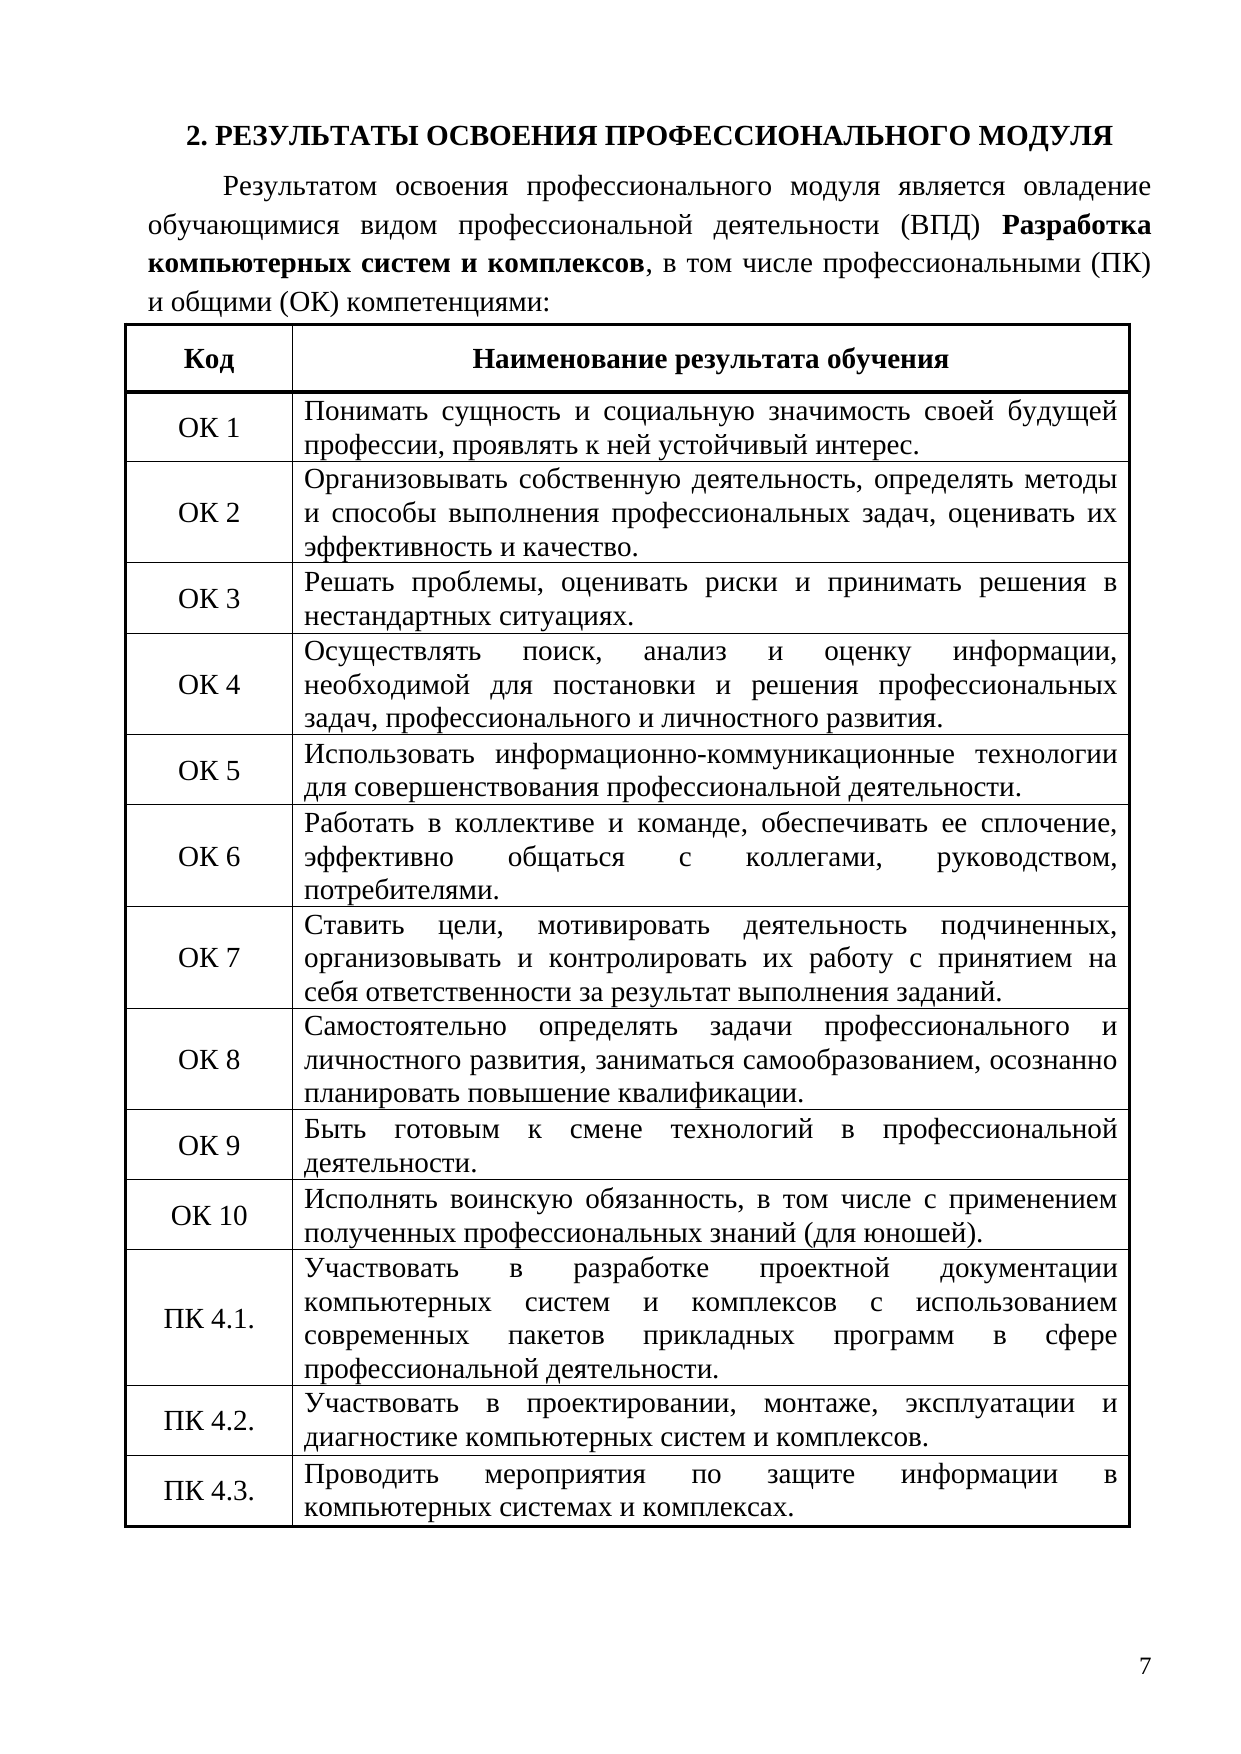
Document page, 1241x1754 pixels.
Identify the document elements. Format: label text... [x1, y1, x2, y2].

table_cell Осуществлять поиск, анализ и оценку информации, необходимой для постановки и решения профессиональных задач, профессионального и личностного развития. [293, 634, 1128, 734]
table_cell ПК 4.3. [127, 1456, 292, 1525]
table_cell ОК 8 [127, 1009, 292, 1109]
table_cell Самостоятельно определять задачи профессионального и личностного развития, заниматься самообразованием, осознанно планировать повышение квалификации. [293, 1009, 1128, 1109]
table_cell Работать в коллективе и команде, обеспечивать ее сплочение, эффективно общаться с коллегами, руководством, потребителями. [293, 805, 1128, 906]
text Результатом освоения профессионального модуля является овладение обучающимися видом профессиональной деятельности (ВПД) Разработка компьютерных систем и комплексов, в том числе профессиональными (ПК) и общими (ОК) компетенциями: [148, 168, 1152, 318]
table_header Код [127, 326, 292, 390]
table_cell ОК 10 [127, 1180, 292, 1249]
table_cell ПК 4.1. [127, 1250, 292, 1384]
table_cell Участвовать в проектировании, монтаже, эксплуатации и диагностике компьютерных систем и комплексов. [293, 1386, 1128, 1455]
table_cell ОК 4 [127, 634, 292, 734]
table_cell ОК 2 [127, 462, 292, 562]
subtitle 2. результаты освоения ПРОФЕССИОНАЛЬНОГО МОДУЛЯ [148, 118, 1152, 152]
table_cell Решать проблемы, оценивать риски и принимать решения в нестандартных ситуациях. [293, 563, 1128, 632]
table_cell ОК 9 [127, 1110, 292, 1179]
table_cell ОК 6 [127, 805, 292, 906]
table_header Наименование результата обучения [293, 326, 1128, 390]
table_cell ПК 4.2. [127, 1386, 292, 1455]
table_cell Ставить цели, мотивировать деятельность подчиненных, организовывать и контролировать их работу с принятием на себя ответственности за результат выполнения заданий. [293, 907, 1128, 1007]
table_cell Организовывать собственную деятельность, определять методы и способы выполнения профессиональных задач, оценивать их эффективность и качество. [293, 462, 1128, 562]
table_cell Понимать сущность и социальную значимость своей будущей профессии, проявлять к ней устойчивый интерес. [293, 394, 1128, 461]
table_cell Быть готовым к смене технологий в профессиональной деятельности. [293, 1110, 1128, 1179]
table_cell Участвовать в разработке проектной документации компьютерных систем и комплексов с использованием современных пакетов прикладных программ в сфере профессиональной деятельности. [293, 1250, 1128, 1384]
table_cell Использовать информационно-коммуникационные технологии для совершенствования профессиональной деятельности. [293, 735, 1128, 804]
table_cell ОК 7 [127, 907, 292, 1007]
table_cell ОК 3 [127, 563, 292, 632]
table_cell ОК 1 [127, 394, 292, 461]
table_cell Исполнять воинскую обязанность, в том числе с применением полученных профессиональных знаний (для юношей). [293, 1180, 1128, 1249]
table_cell Проводить мероприятия по защите информации в компьютерных системах и комплексах. [293, 1456, 1128, 1525]
table_cell ОК 5 [127, 735, 292, 804]
